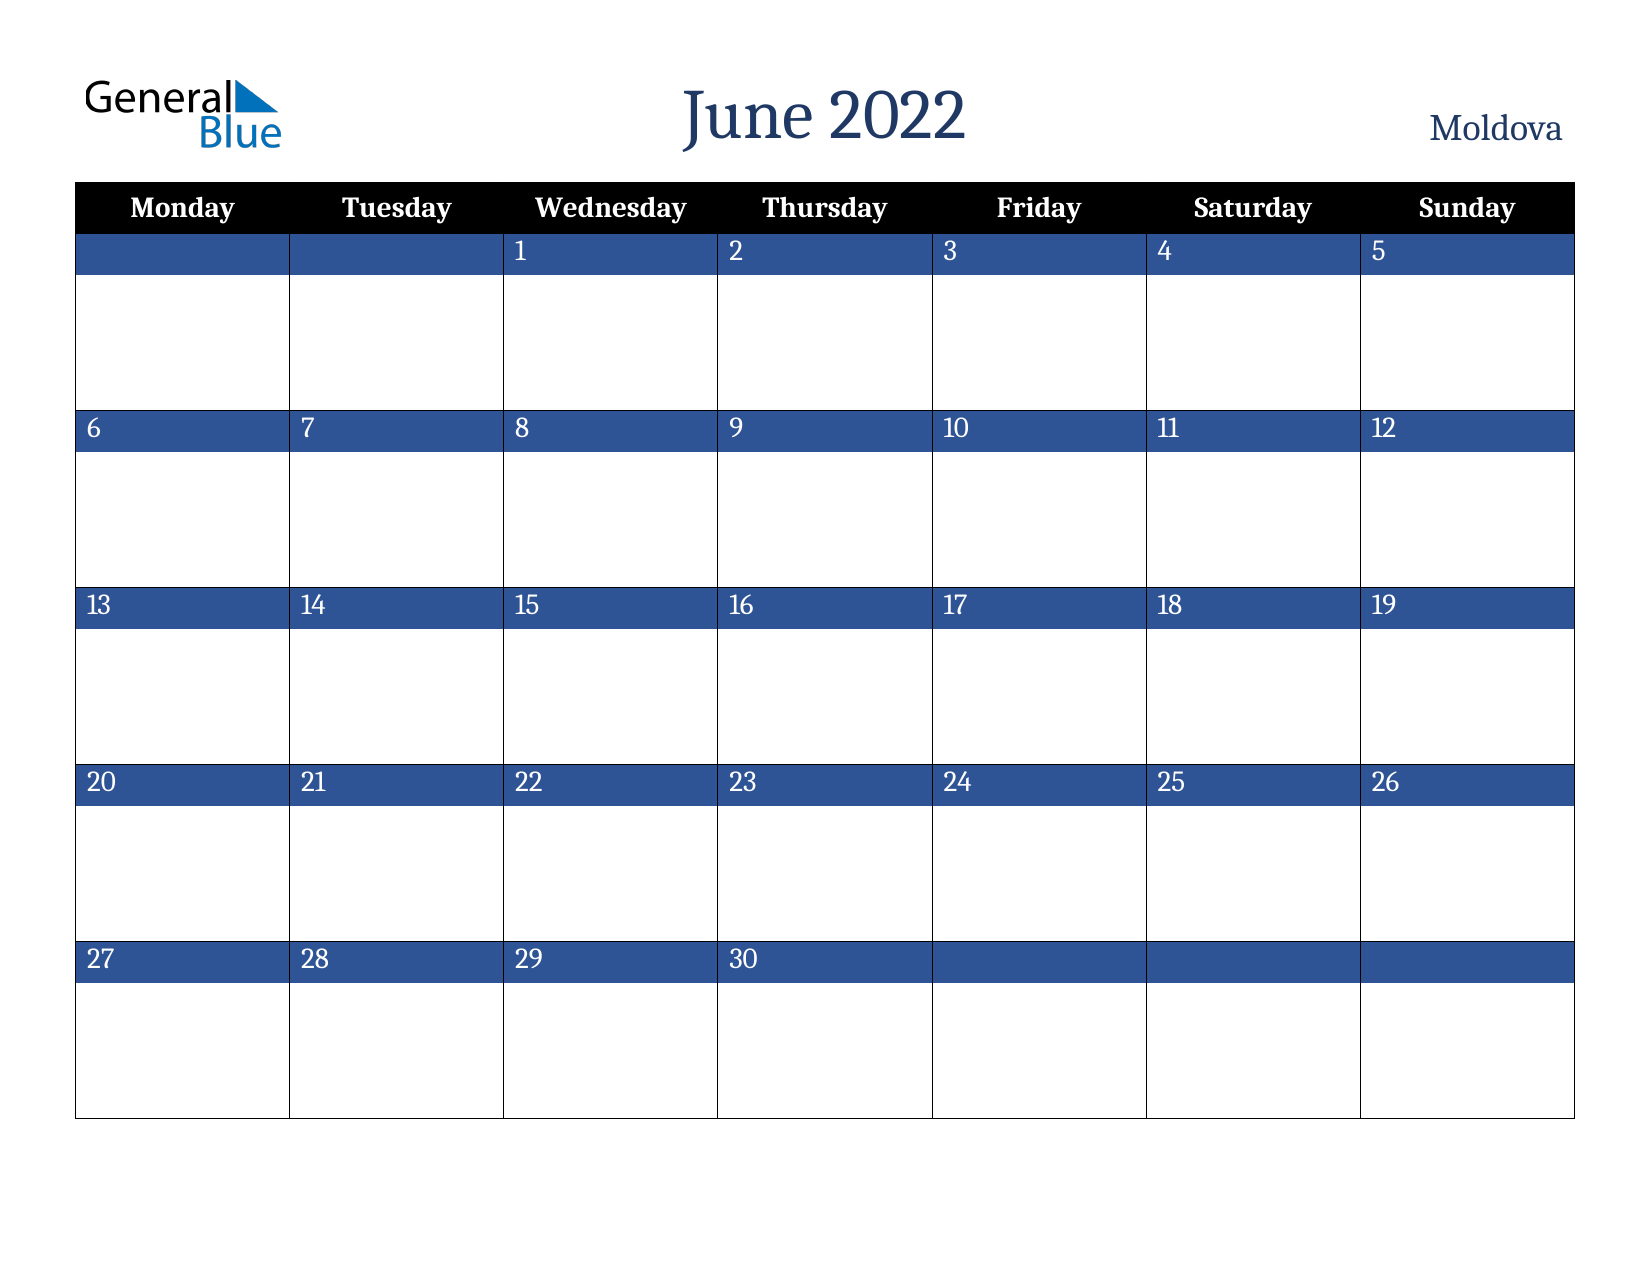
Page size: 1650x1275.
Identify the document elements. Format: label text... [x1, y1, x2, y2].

table_cell 23 [718, 765, 932, 806]
table_cell [718, 983, 932, 1118]
table_cell [76, 806, 289, 941]
table_cell 5 [1361, 234, 1574, 275]
table_cell 10 [933, 411, 1146, 452]
table_cell 25 [1147, 765, 1360, 806]
table_cell [1147, 942, 1360, 983]
table_cell [1361, 452, 1574, 587]
table_cell [1147, 275, 1360, 410]
table_cell [504, 452, 717, 587]
table_header June 2022 [504, 75, 1146, 182]
table_cell [76, 983, 289, 1118]
table_cell 19 [1361, 588, 1574, 629]
table_cell [1361, 806, 1574, 941]
table_cell 3 [933, 234, 1146, 275]
table_cell [718, 275, 932, 410]
table_cell Wednesday [504, 183, 717, 233]
table_cell [504, 806, 717, 941]
table_cell 1 [504, 234, 717, 275]
table_cell 7 [290, 411, 503, 452]
table_cell [504, 629, 717, 764]
table_cell 21 [290, 765, 503, 806]
table_cell 6 [76, 411, 289, 452]
table_cell 11 [1147, 411, 1360, 452]
table_cell [718, 806, 932, 941]
table_header [76, 75, 503, 182]
table_cell [290, 806, 503, 941]
table_cell [718, 629, 932, 764]
table_cell [1361, 629, 1574, 764]
table_cell [1361, 983, 1574, 1118]
table_cell [76, 275, 289, 410]
table_cell [933, 983, 1146, 1118]
table_cell [933, 942, 1146, 983]
table_cell [933, 452, 1146, 587]
table_cell [1147, 983, 1360, 1118]
table_cell 27 [76, 942, 289, 983]
table_cell [76, 234, 289, 275]
table_cell 14 [290, 588, 503, 629]
table_cell Tuesday [290, 183, 503, 233]
table_cell 16 [718, 588, 932, 629]
table_cell 13 [76, 588, 289, 629]
table_cell [1147, 452, 1360, 587]
table_cell [504, 983, 717, 1118]
table_cell 20 [76, 765, 289, 806]
table_cell [504, 275, 717, 410]
table_cell [1147, 806, 1360, 941]
table_cell [290, 983, 503, 1118]
table_cell 30 [718, 942, 932, 983]
table_cell [290, 234, 503, 275]
table_cell Sunday [1361, 183, 1574, 233]
table_cell [1361, 942, 1574, 983]
table_cell [290, 452, 503, 587]
table_cell 26 [1361, 765, 1574, 806]
table_cell 9 [718, 411, 932, 452]
table_cell [76, 452, 289, 587]
picture [86, 80, 281, 148]
table_cell [1147, 629, 1360, 764]
table_cell 12 [1361, 411, 1574, 452]
table_header Moldova [1146, 75, 1574, 182]
table_cell 17 [933, 588, 1146, 629]
table_cell 2 [718, 234, 932, 275]
table_cell 28 [290, 942, 503, 983]
table_cell [933, 806, 1146, 941]
table_cell [933, 275, 1146, 410]
table_cell Thursday [718, 183, 932, 233]
table_cell [933, 629, 1146, 764]
table_cell 8 [504, 411, 717, 452]
table_cell 15 [504, 588, 717, 629]
table_cell Saturday [1147, 183, 1360, 233]
table_cell 18 [1147, 588, 1360, 629]
table_cell [290, 275, 503, 410]
table_cell 4 [1147, 234, 1360, 275]
table_cell Friday [933, 183, 1146, 233]
table_cell 22 [504, 765, 717, 806]
table_cell [76, 629, 289, 764]
table_cell [290, 629, 503, 764]
table_cell 24 [933, 765, 1146, 806]
table_cell [1361, 275, 1574, 410]
table_cell Monday [76, 183, 289, 233]
table_cell 29 [504, 942, 717, 983]
table_cell [718, 452, 932, 587]
